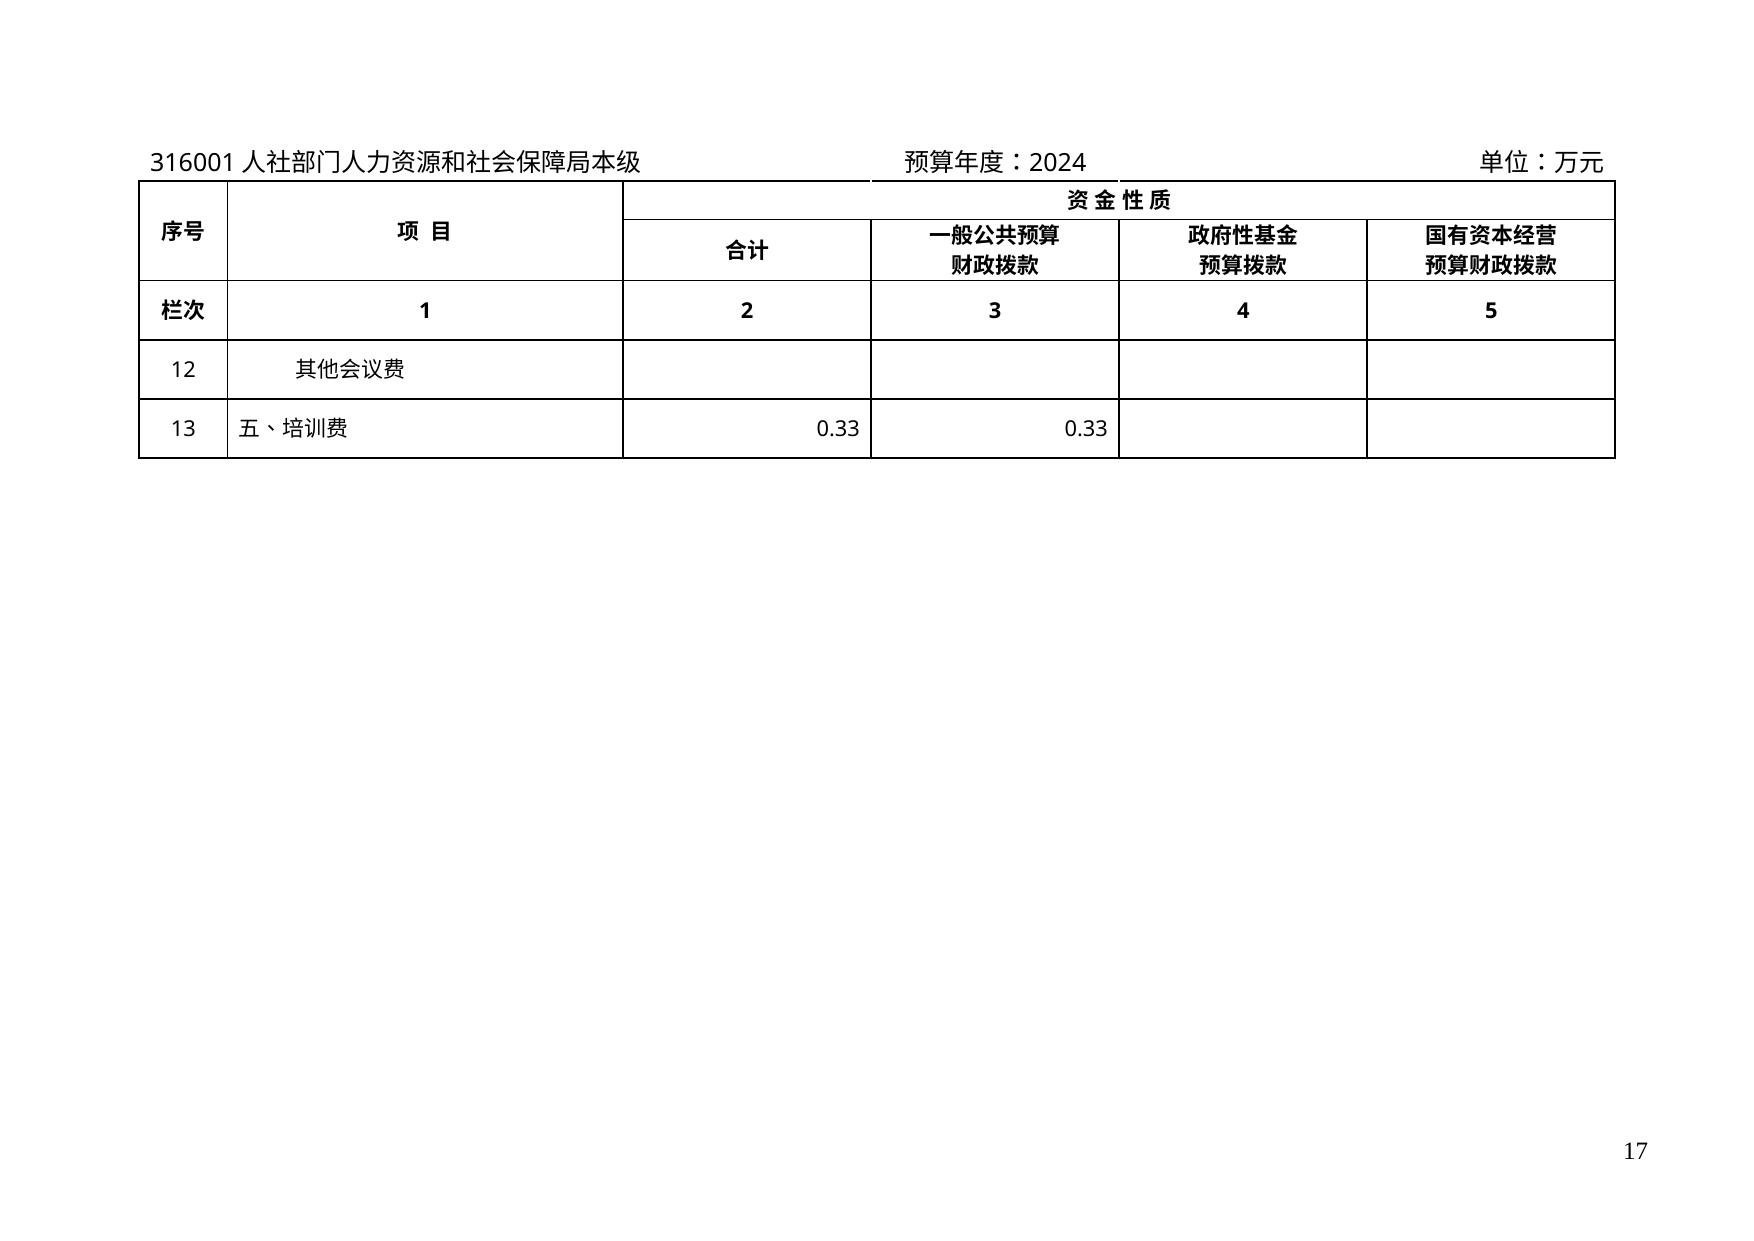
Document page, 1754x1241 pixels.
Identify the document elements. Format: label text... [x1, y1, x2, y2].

table_cell 国有资本经营 预算财政拨款 [1368, 220, 1614, 280]
table_cell 五、培训费 [228, 400, 622, 457]
table_cell [1368, 341, 1614, 398]
table_cell 5 [1368, 281, 1614, 339]
table_cell 合计 [624, 220, 870, 280]
table_cell 12 [140, 341, 227, 398]
table_cell 0.33 [624, 400, 870, 457]
table_cell 3 [872, 281, 1118, 339]
table_cell [624, 341, 870, 398]
table_cell 栏次 [140, 281, 227, 339]
table_header 单位：万元 [1120, 143, 1614, 180]
table_cell [872, 341, 1118, 398]
table_cell 一般公共预算 财政拨款 [872, 220, 1118, 280]
table_cell 4 [1120, 281, 1366, 339]
table_cell 政府性基金 预算拨款 [1120, 220, 1366, 280]
table_cell 其他会议费 [228, 341, 622, 398]
table_cell [1368, 400, 1614, 457]
table_cell [1120, 400, 1366, 457]
table_cell [1120, 341, 1366, 398]
table_header 316001人社部门人力资源和社会保障局本级 [140, 143, 870, 180]
table_cell 资 金 性 质 [624, 182, 1614, 219]
table_cell 13 [140, 400, 227, 457]
table_cell 2 [624, 281, 870, 339]
table_cell 1 [228, 281, 622, 339]
table_cell 项 目 [228, 182, 622, 280]
table_cell 0.33 [872, 400, 1118, 457]
table_cell 序号 [140, 182, 227, 280]
table_header 预算年度：2024 [872, 143, 1118, 180]
